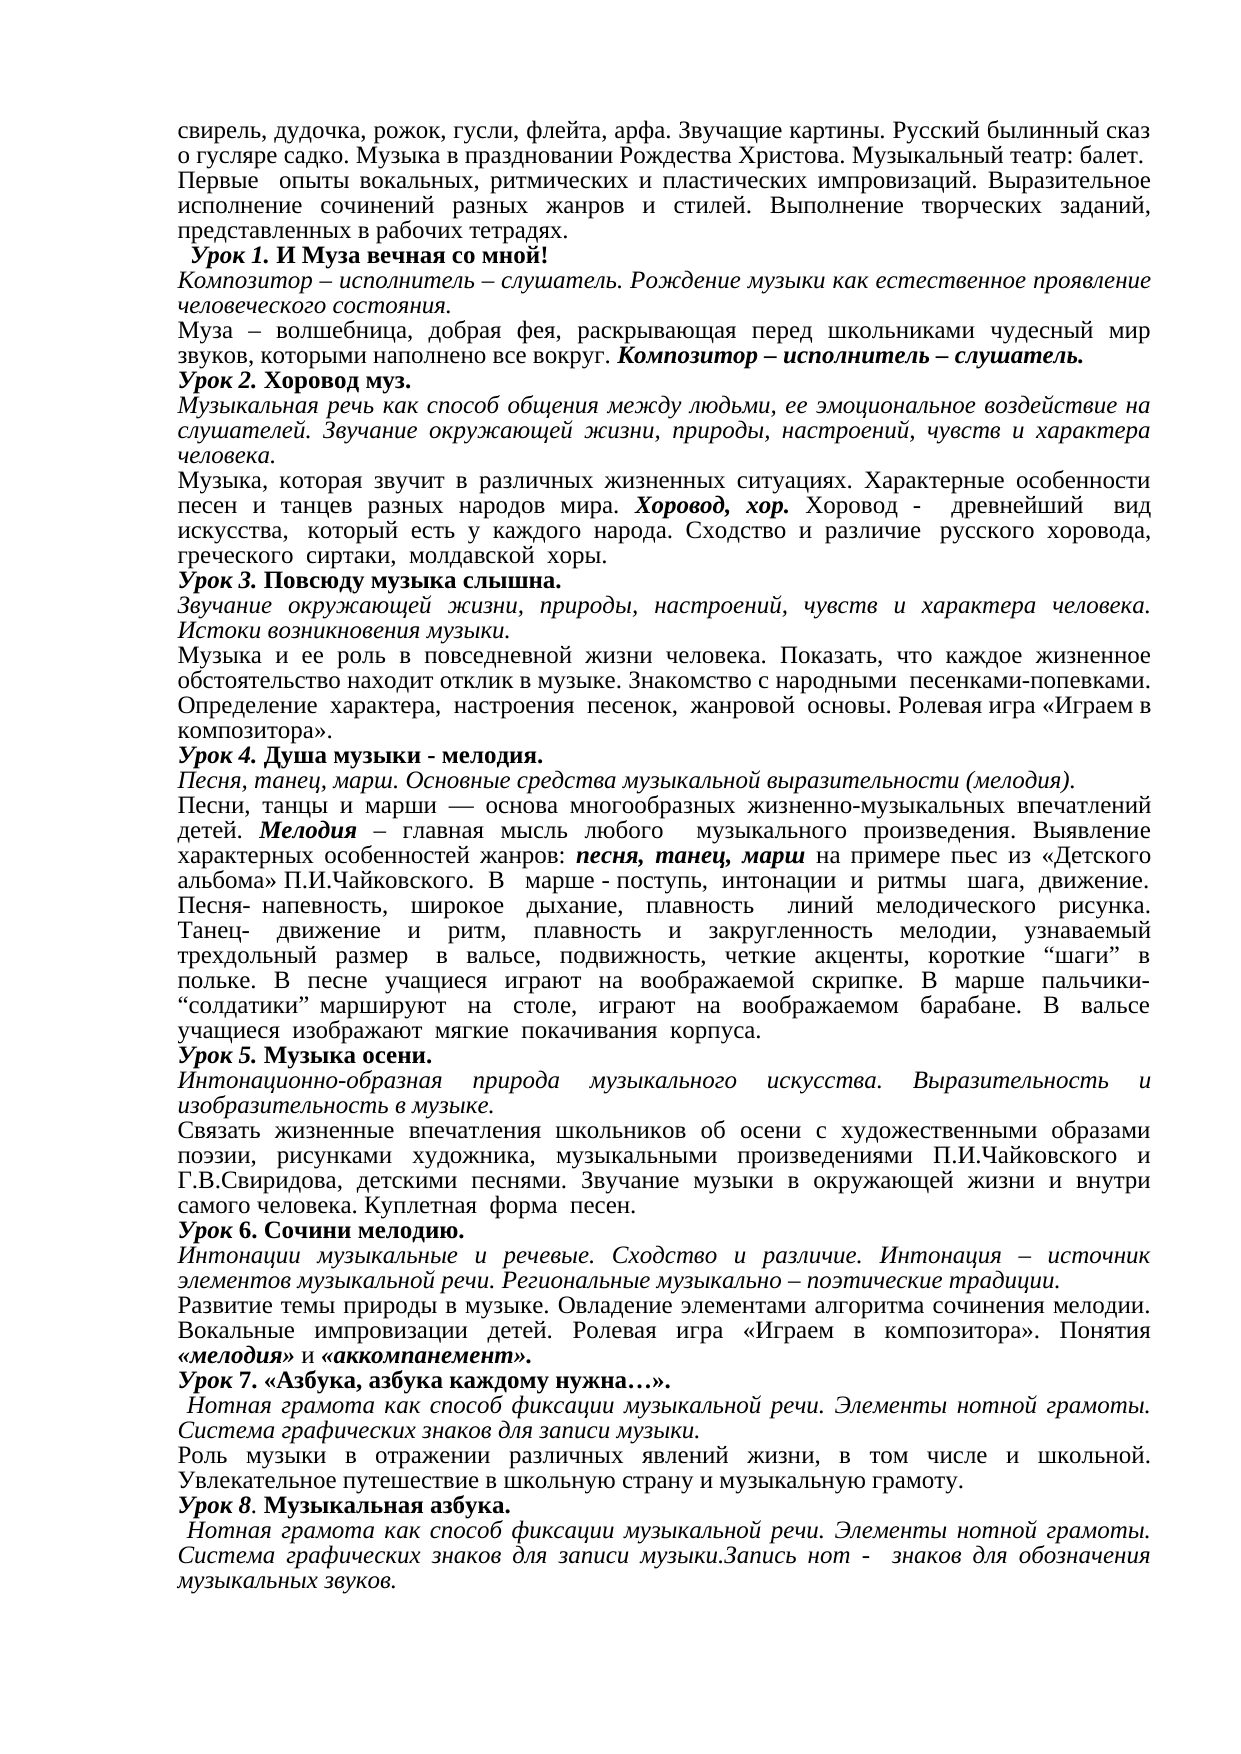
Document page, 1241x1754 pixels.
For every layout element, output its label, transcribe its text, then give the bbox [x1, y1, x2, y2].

text Урок 3. Повсюду музыка слышна. [177, 568, 1152, 593]
text Урок 5. Музыка осени. [177, 1043, 1152, 1068]
text Композитор – исполнитель – слушатель. Рождение музыки как естественное проявление человеческого состояния. [177, 268, 1152, 318]
text Урок 7. «Азбука, азбука каждому нужна…». [177, 1368, 1152, 1393]
text Урок 6. Сочини мелодию. [177, 1218, 1152, 1243]
text Роль музыки в отражении различных явлений жизни, в том числе и школьной. Увлекательное путешествие в школьную страну и музыкальную грамоту. [177, 1443, 1152, 1493]
text Интонационно-образная природа музыкального искусства. Выразительность и изобразительность в музыке. [177, 1068, 1152, 1118]
text Музыка и ее роль в повседневной жизни человека. Показать, что каждое жизненное обстоятельство находит отклик в музыке. Знакомство с народными песенками-попевками. Определение характера, настроения песенок, жанровой основы. Ролевая игра «Играем в композитора». [177, 643, 1152, 743]
text Песни, танцы и марши — основа многообразных жизненно-музыкальных впечатлений детей. Мелодия – главная мысль любого музыкального произведения. Выявление характерных особенностей жанров: песня, танец, марш на примере пьес из «Детского альбома» П.И.Чайковского. В марше - поступь, интонации и ритмы шага, движение. Песня- напевность, широкое дыхание, плавность линий мелодического рисунка. Танец- движение и ритм, плавность и закругленность мелодии, узнаваемый трехдольный размер в вальсе, подвижность, четкие акценты, короткие “шаги” в польке. В песне учащиеся играют на воображаемой скрипке. В марше пальчики- “солдатики” маршируют на столе, играют на воображаемом барабане. В вальсе учащиеся изображают мягкие покачивания корпуса. [177, 793, 1152, 1043]
text Муза – волшебница, добрая фея, раскрывающая перед школьниками чудесный мир звуков, которыми наполнено все вокруг. Композитор – исполнитель – слушатель. [177, 318, 1152, 368]
text Музыкальная речь как способ общения между людьми, ее эмоциональное воздействие на слушателей. Звучание окружающей жизни, природы, настроений, чувств и характера человека. [177, 393, 1152, 468]
text Урок 4. Душа музыки - мелодия. [177, 743, 1152, 768]
text Интонации музыкальные и речевые. Сходство и различие. Интонация – источник элементов музыкальной речи. Региональные музыкально – поэтические традиции. [177, 1243, 1152, 1293]
text Музыка, которая звучит в различных жизненных ситуациях. Характерные особенности песен и танцев разных народов мира. Хоровод, хор. Хоровод - древнейший вид искусства, который есть у каждого народа. Сходство и различие русского хоровода, греческого сиртаки, молдавской хоры. [177, 468, 1152, 568]
text Звучание окружающей жизни, природы, настроений, чувств и характера человека. Истоки возникновения музыки. [177, 593, 1152, 643]
text Первые опыты вокальных, ритмических и пластических импровизаций. Выразительное исполнение сочинений разных жанров и стилей. Выполнение творческих заданий, представленных в рабочих тетрадях. [177, 168, 1152, 243]
text Урок 1. И Муза вечная со мной! [177, 243, 1152, 268]
text Песня, танец, марш. Основные средства музыкальной выразительности (мелодия). [177, 768, 1152, 793]
text Нотная грамота как способ фиксации музыкальной речи. Элементы нотной грамоты. Система графических знаков для записи музыки.Запись нот - знаков для обозначения музыкальных звуков. [177, 1518, 1152, 1593]
text Связать жизненные впечатления школьников об осени с художественными образами поэзии, рисунками художника, музыкальными произведениями П.И.Чайковского и Г.В.Свиридова, детскими песнями. Звучание музыки в окружающей жизни и внутри самого человека. Куплетная форма песен. [177, 1118, 1152, 1218]
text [177, 118, 1152, 168]
text Нотная грамота как способ фиксации музыкальной речи. Элементы нотной грамоты. Система графических знаков для записи музыки. [177, 1393, 1152, 1443]
text Урок 8. Музыкальная азбука. [177, 1493, 1152, 1518]
text Развитие темы природы в музыке. Овладение элементами алгоритма сочинения мелодии. Вокальные импровизации детей. Ролевая игра «Играем в композитора». Понятия «мелодия» и «аккомпанемент». [177, 1293, 1152, 1368]
text Урок 2. Хоровод муз. [177, 368, 1152, 393]
